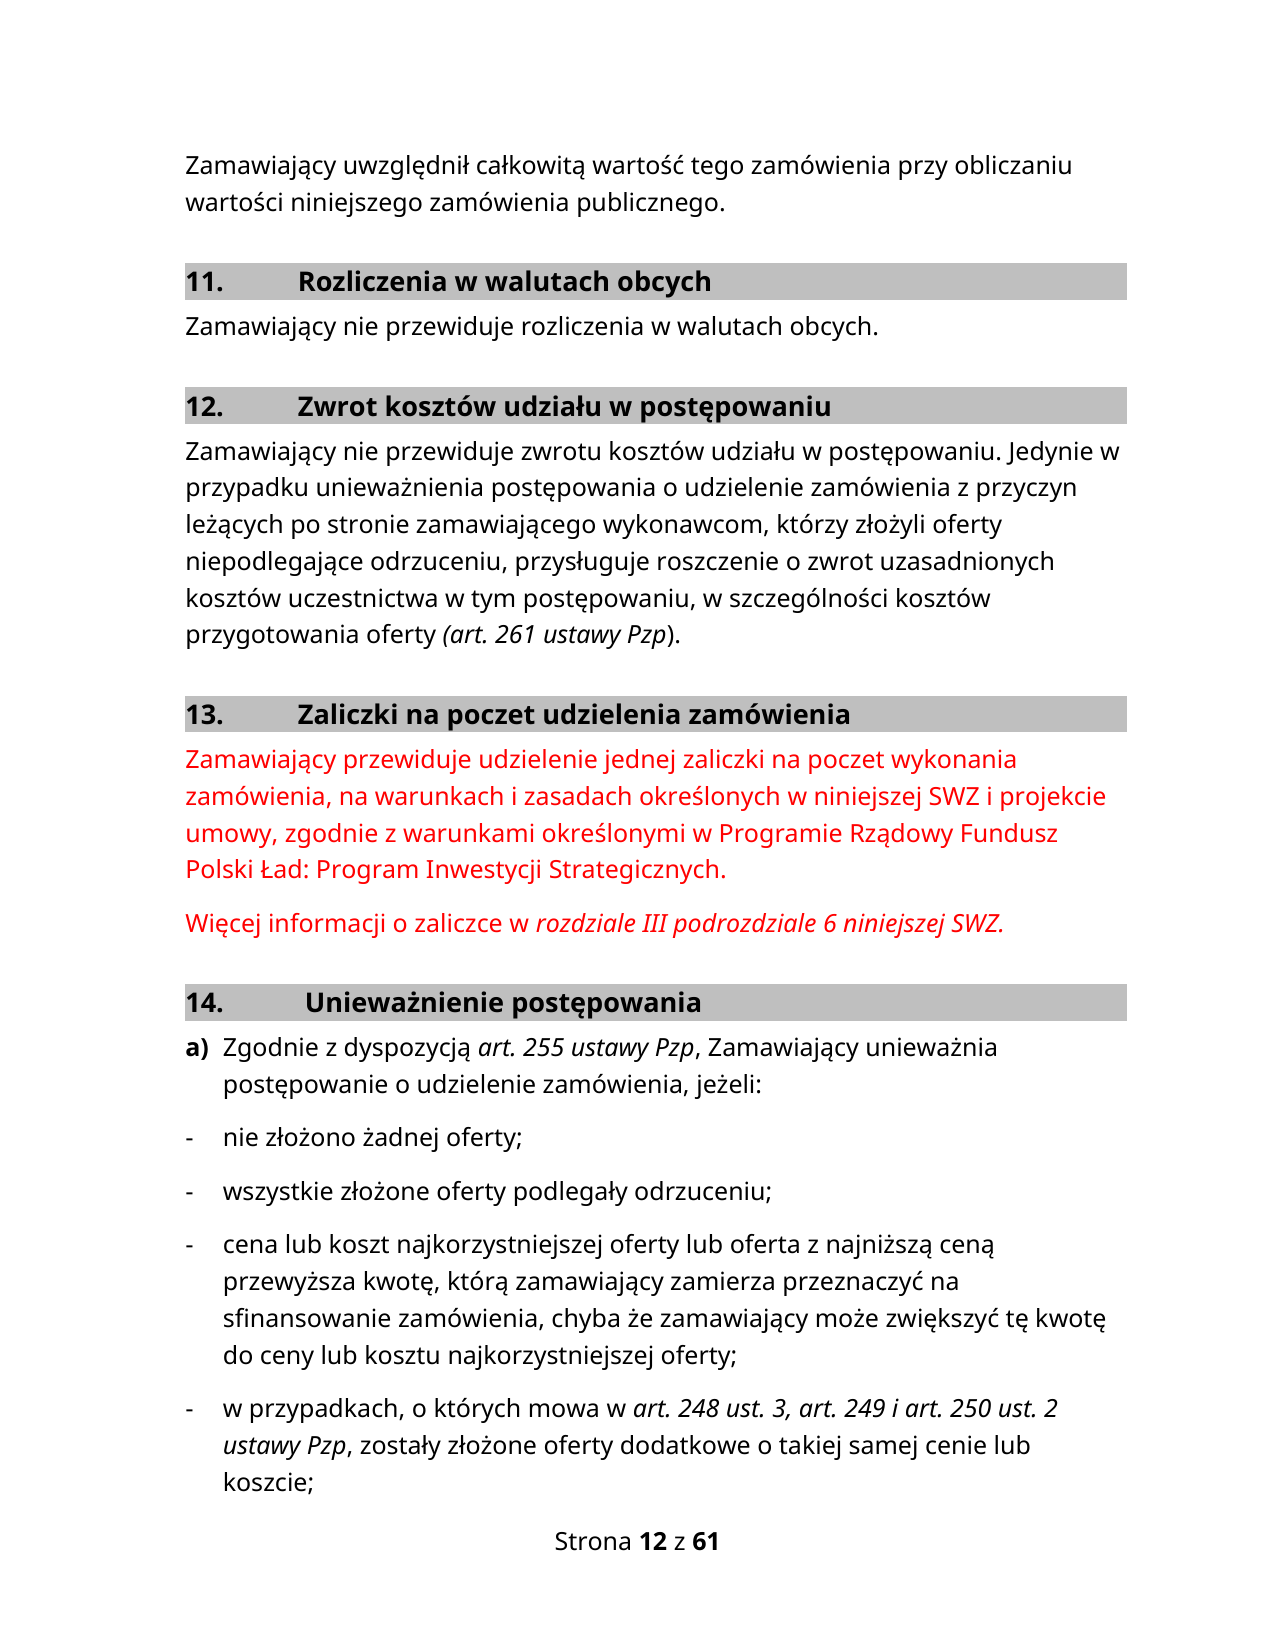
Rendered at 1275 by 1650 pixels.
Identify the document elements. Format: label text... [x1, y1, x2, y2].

subtitle Unieważnienie postępowania [185, 984, 1127, 1021]
list cena lub koszt najkorzystniejszej oferty lub oferta z najniższą ceną przewyższa kwotę, którą zamawiający zamierza przeznaczyć na sfinansowanie zamówienia, chyba że zamawiający może zwiększyć tę kwotę do ceny lub kosztu najkorzystniejszej oferty; [185, 1227, 1127, 1371]
list nie złożono żadnej oferty; [185, 1120, 1127, 1154]
text Zamawiający uwzględnił całkowitą wartość tego zamówienia przy obliczaniu wartości niniejszego zamówienia publicznego. [185, 148, 1127, 218]
subtitle Zwrot kosztów udziału w postępowaniu [185, 387, 1127, 424]
list Zgodnie z dyspozycją art. 255 ustawy Pzp, Zamawiający unieważnia postępowanie o udzielenie zamówienia, jeżeli: [185, 1030, 1127, 1101]
text Zamawiający nie przewiduje rozliczenia w walutach obcych. [185, 309, 1127, 343]
subtitle Zaliczki na poczet udzielenia zamówienia [185, 696, 1127, 732]
text Zamawiający nie przewiduje zwrotu kosztów udziału w postępowaniu. Jedynie w przypadku unieważnienia postępowania o udzielenie zamówienia z przyczyn leżących po stronie zamawiającego wykonawcom, którzy złożyli oferty niepodlegające odrzuceniu, przysługuje roszczenie o zwrot uzasadnionych kosztów uczestnictwa w tym postępowaniu, w szczególności kosztów przygotowania oferty (art. 261 ustawy Pzp). [185, 433, 1127, 651]
subtitle Rozliczenia w walutach obcych [185, 263, 1127, 300]
text Zamawiający przewiduje udzielenie jednej zaliczki na poczet wykonania zamówienia, na warunkach i zasadach określonych w niniejszej SWZ i projekcie umowy, zgodnie z warunkami określonymi w Programie Rządowy Fundusz Polski Ład: Program Inwestycji Strategicznych. [185, 742, 1127, 886]
list w przypadkach, o których mowa w art. 248 ust. 3, art. 249 i art. 250 ust. 2 ustawy Pzp, zostały złożone oferty dodatkowe o takiej samej cenie lub koszcie; [185, 1391, 1127, 1498]
list wszystkie złożone oferty podlegały odrzuceniu; [185, 1173, 1127, 1208]
text Więcej informacji o zaliczce w rozdziale III podrozdziale 6 niniejszej SWZ. [148, 905, 1127, 939]
